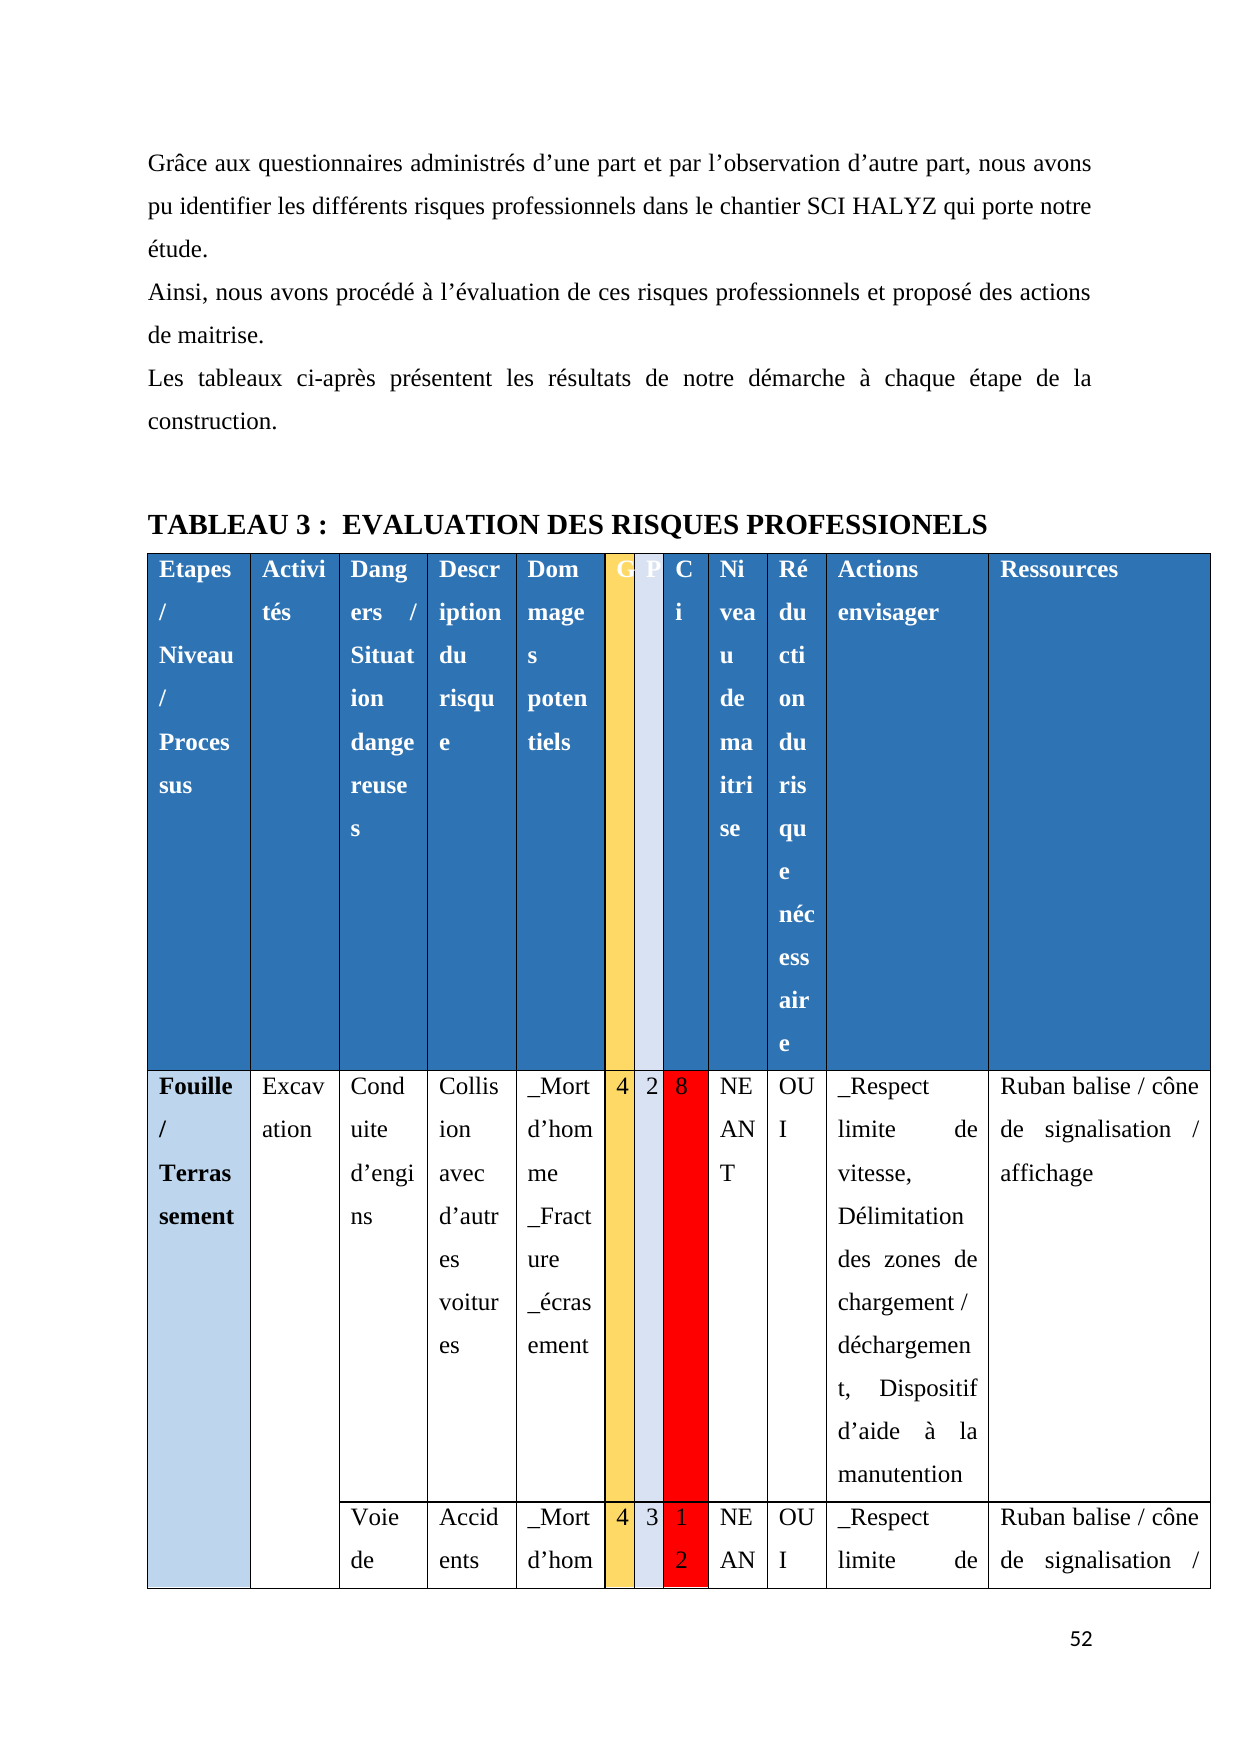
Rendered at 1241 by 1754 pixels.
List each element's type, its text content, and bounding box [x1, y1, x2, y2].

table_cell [428, 1503, 516, 1587]
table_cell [827, 1503, 988, 1587]
text Grâce aux questionnaires administrés d’une part et par l’observation d’autre part, nous avons pu identifier les différents risques professionnels dans le chantier SCI HALYZ qui porte notre étude. [148, 148, 1092, 263]
table_header Dommages potentiels [517, 554, 604, 1070]
table_cell 8 [664, 1071, 708, 1501]
table_header G [606, 554, 634, 1070]
table_cell NEANT [709, 1071, 767, 1501]
table_cell 3 [635, 1503, 663, 1587]
text Les tableaux ci-après présentent les résultats de notre démarche à chaque étape de la construction. [148, 363, 1092, 435]
table_header Actions envisager [827, 554, 988, 1070]
table_cell Ruban balise / cône de signalisation / affichage [989, 1071, 1210, 1501]
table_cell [340, 1503, 427, 1587]
table_header Etapes /Niveau /Processus [148, 554, 250, 1070]
table_header Ressources [989, 554, 1210, 1070]
text TABLEAU 3 : EVALUATION DES RISQUES PROFESSIONELS [148, 507, 1092, 541]
table_header Réduction du risque nécessaire [768, 554, 826, 1070]
table_cell Excavation [251, 1071, 339, 1587]
table_cell NEANT [709, 1503, 767, 1587]
table_cell 2 [635, 1071, 663, 1501]
table_cell 12 [664, 1503, 708, 1587]
table_header Ci [664, 554, 708, 1070]
table_cell _Respect limite de vitesse, Délimitation des zones de chargement /déchargement, Dispositif d’aide à la manutention [827, 1071, 988, 1501]
table_cell _Mort d’homme _Fracture _écrasement [517, 1071, 604, 1501]
table_header Dangers / Situation dangereuses [340, 554, 427, 1070]
table_cell Fouille/Terrassement [148, 1071, 250, 1587]
table_cell 4 [606, 1071, 634, 1501]
table_header Activités [251, 554, 339, 1070]
table_header Description du risque [428, 554, 516, 1070]
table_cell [517, 1503, 604, 1587]
table_cell OUI [768, 1071, 826, 1501]
table_header P [635, 554, 663, 1070]
table_cell OUI [768, 1503, 826, 1587]
text Ainsi, nous avons procédé à l’évaluation de ces risques professionnels et proposé des actions de maitrise. [148, 277, 1092, 349]
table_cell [989, 1503, 1210, 1587]
table_cell Conduite d’engins [340, 1071, 427, 1501]
table_cell 4 [606, 1503, 634, 1587]
table_cell Collision avec d’autres voitures [428, 1071, 516, 1501]
table_header Niveau de maitrise [709, 554, 767, 1070]
